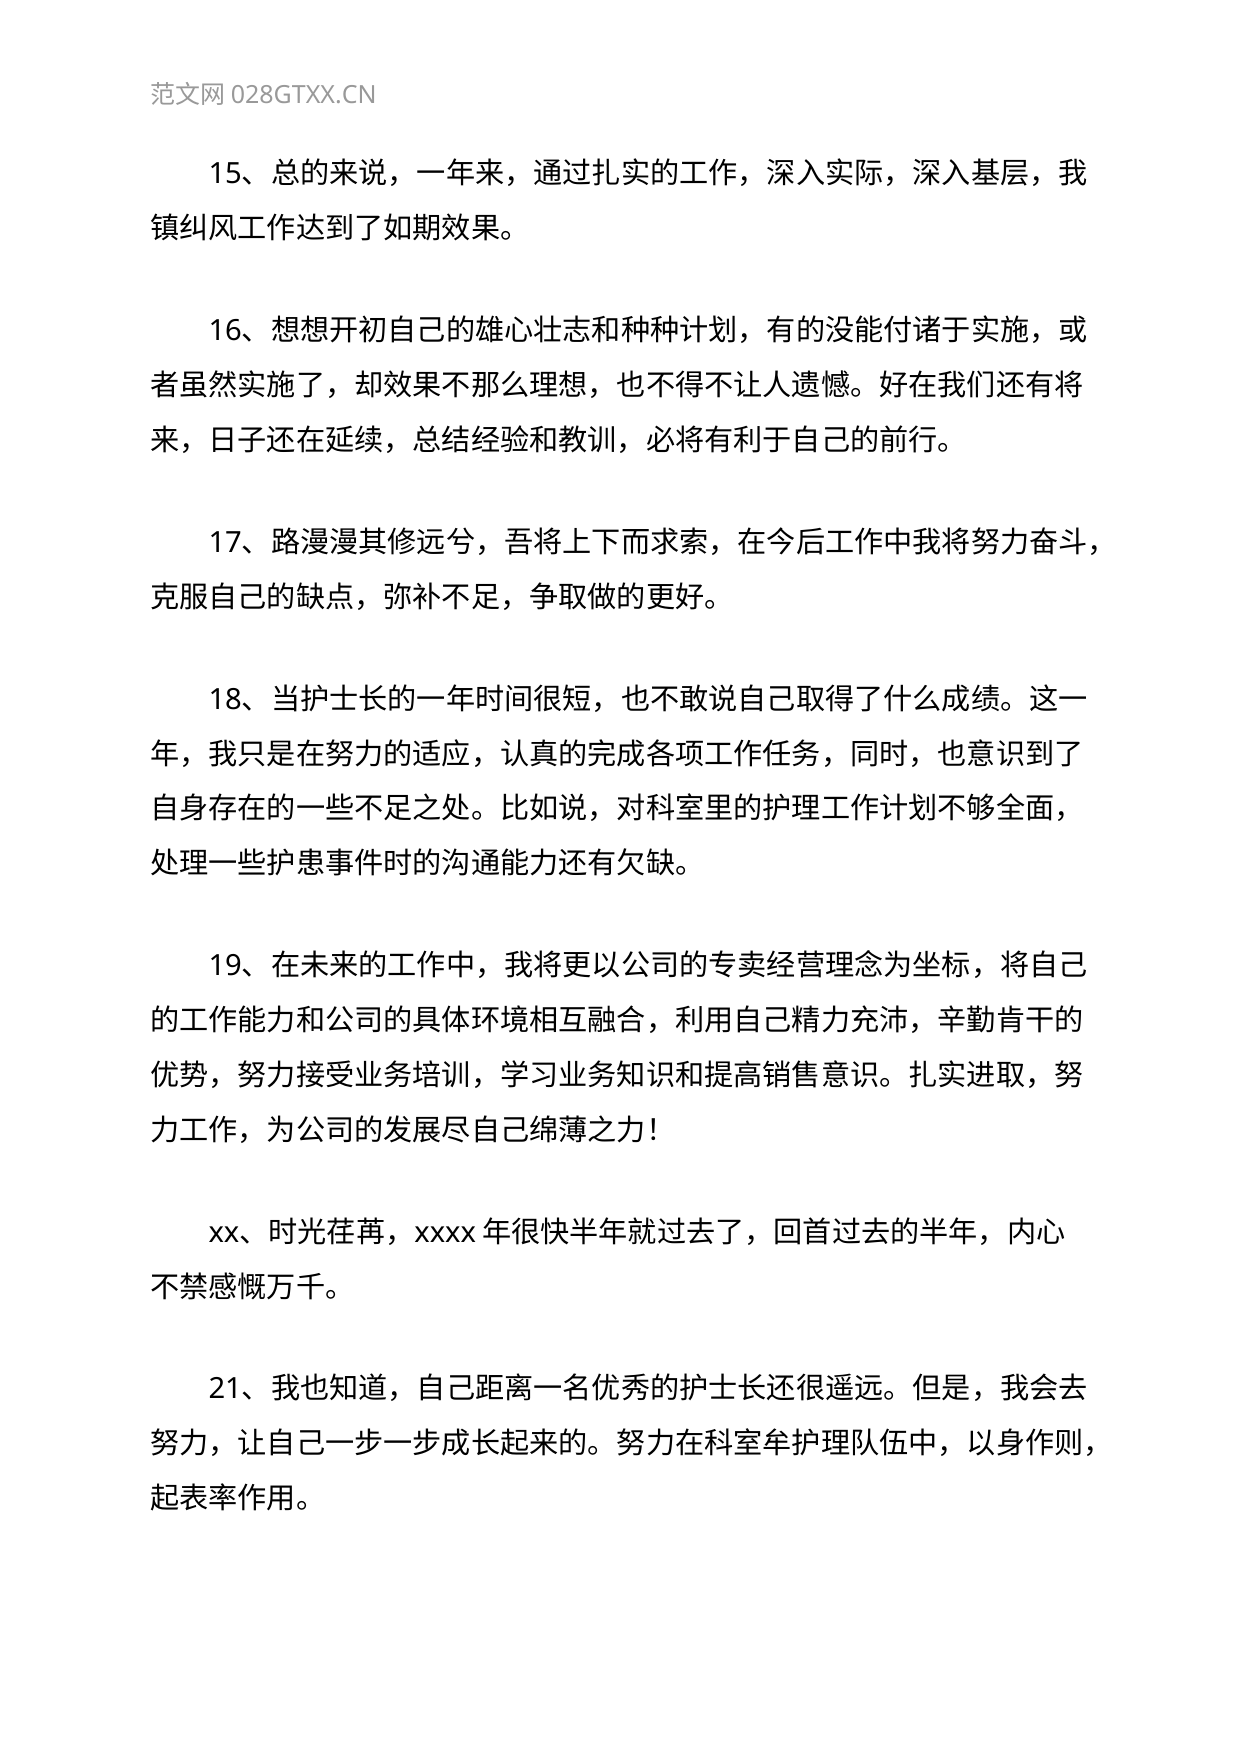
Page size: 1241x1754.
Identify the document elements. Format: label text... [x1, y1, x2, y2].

text xx、时光荏苒，xxxx年很快半年就过去了，回首过去的半年，内心不禁感慨万千。 [150, 1208, 1090, 1306]
text 15、总的来说，一年来，通过扎实的工作，深入实际，深入基层，我镇纠风工作达到了如期效果。 [150, 150, 1090, 247]
text 16、想想开初自己的雄心壮志和种种计划，有的没能付诸于实施，或者虽然实施了，却效果不那么理想，也不得不让人遗憾。好在我们还有将来，日子还在延续，总结经验和教训，必将有利于自己的前行。 [150, 307, 1090, 459]
text 19、在未来的工作中，我将更以公司的专卖经营理念为坐标，将自己的工作能力和公司的具体环境相互融合，利用自己精力充沛，辛勤肯干的优势，努力接受业务培训，学习业务知识和提高销售意识。扎实进取，努力工作，为公司的发展尽自己绵薄之力！ [150, 942, 1090, 1149]
text 17、路漫漫其修远兮，吾将上下而求索，在今后工作中我将努力奋斗，克服自己的缺点，弥补不足，争取做的更好。 [150, 518, 1090, 616]
text 21、我也知道，自己距离一名优秀的护士长还很遥远。但是，我会去努力，让自己一步一步成长起来的。努力在科室牟护理队伍中，以身作则，起表率作用。 [150, 1365, 1090, 1517]
text 18、当护士长的一年时间很短，也不敢说自己取得了什么成绩。这一年，我只是在努力的适应，认真的完成各项工作任务，同时，也意识到了自身存在的一些不足之处。比如说，对科室里的护理工作计划不够全面，处理一些护患事件时的沟通能力还有欠缺。 [150, 675, 1090, 882]
